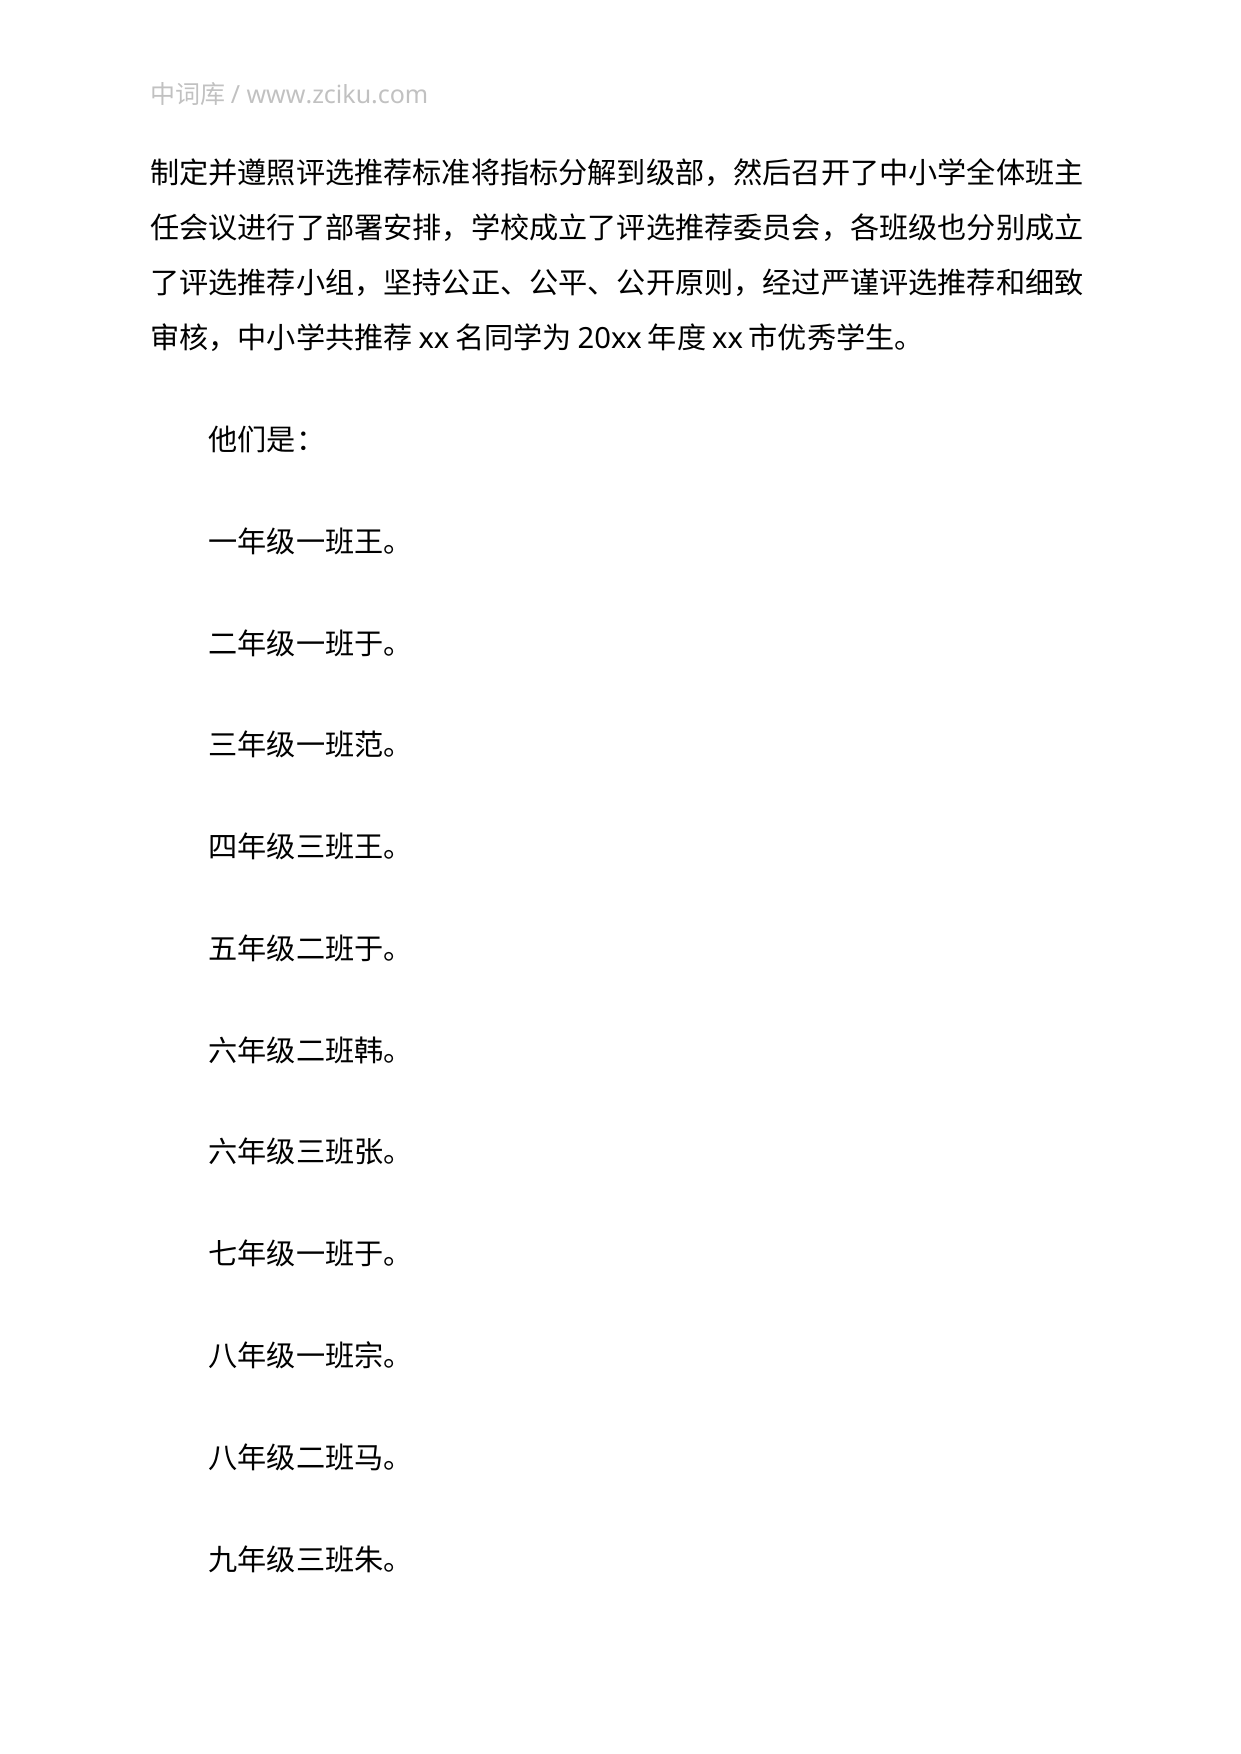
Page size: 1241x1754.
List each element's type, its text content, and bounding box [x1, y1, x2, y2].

text 他们是： [150, 417, 1090, 459]
text 五年级二班于。 [150, 926, 1090, 968]
text 六年级三班张。 [150, 1129, 1090, 1171]
text 六年级二班韩。 [150, 1027, 1090, 1069]
text 九年级三班朱。 [150, 1536, 1090, 1578]
text 二年级一班于。 [150, 620, 1090, 662]
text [150, 150, 1090, 357]
text 一年级一班王。 [150, 518, 1090, 561]
text 四年级三班王。 [150, 824, 1090, 866]
text 八年级一班宗。 [150, 1333, 1090, 1375]
text 七年级一班于。 [150, 1231, 1090, 1273]
text 八年级二班马。 [150, 1434, 1090, 1477]
text 三年级一班范。 [150, 722, 1090, 764]
